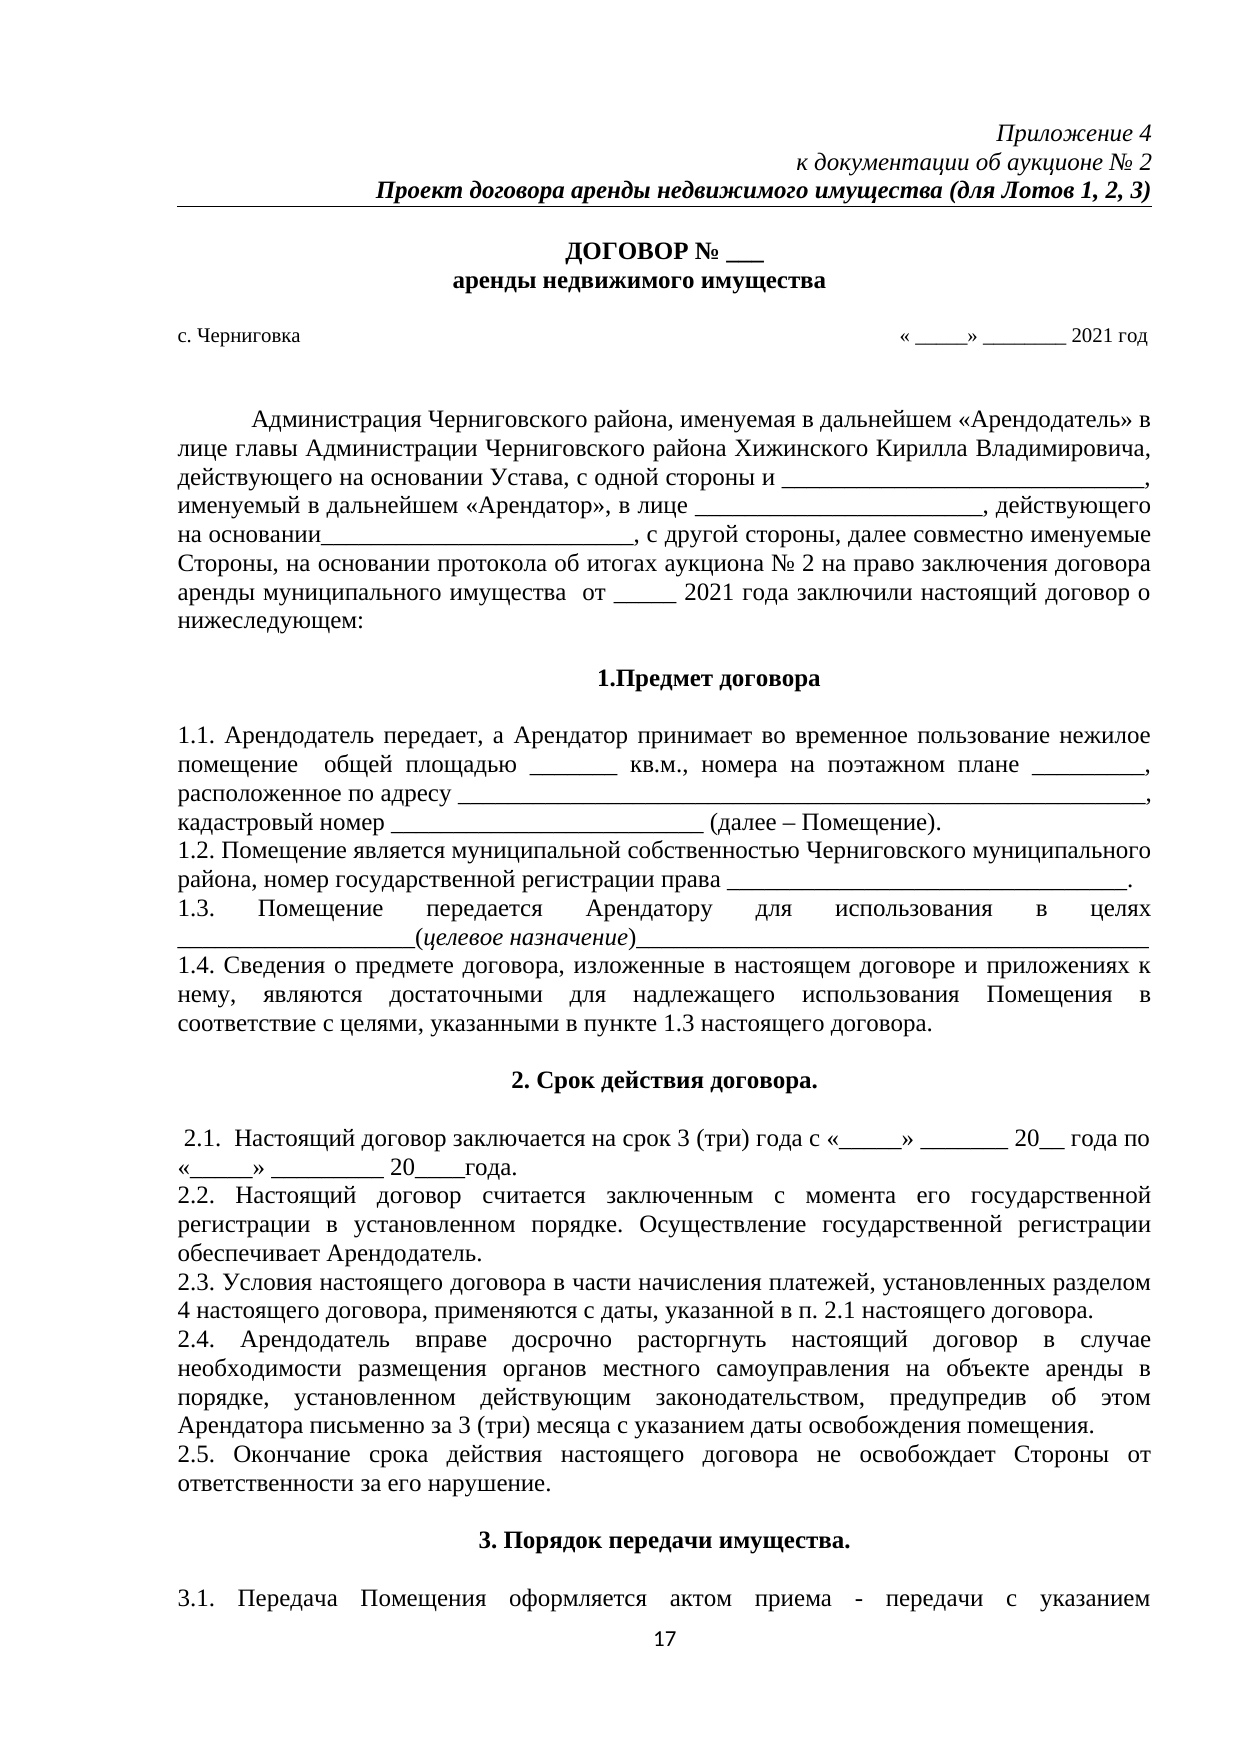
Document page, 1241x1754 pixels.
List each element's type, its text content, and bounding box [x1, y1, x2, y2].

text 1.1. Арендодатель передает, а Арендатор принимает во временное пользование нежилое помещение общей площадью _______ кв.м., номера на поэтажном плане _________, расположенное по адресу _______________________________________________________, кадастровый номер _________________________ (далее – Помещение). [177, 720, 1152, 835]
text 1.4. Сведения о предмете договора, изложенные в настоящем договоре и приложениях к нему, являются достаточными для надлежащего использования Помещения в соответствие с целями, указанными в пункте 1.3 настоящего договора. [177, 950, 1152, 1037]
text Приложение 4 [177, 118, 1152, 147]
text 3. Порядок передачи имущества. [177, 1525, 1152, 1554]
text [177, 1583, 1152, 1612]
text 2.4. Арендодатель вправе досрочно расторгнуть настоящий договор в случае необходимости размещения органов местного самоуправления на объекте аренды в порядке, установленном действующим законодательством, предупредив об этом Арендатора письменно за 3 (три) месяца с указанием даты освобождения помещения. [177, 1324, 1152, 1439]
text 1.2. Помещение является муниципальной собственностью Черниговского муниципального района, номер государственной регистрации права ________________________________. [177, 835, 1152, 893]
text 2.3. Условия настоящего договора в части начисления платежей, установленных разделом 4 настоящего договора, применяются с даты, указанной в п. 2.1 настоящего договора. [177, 1267, 1152, 1324]
text 1.3. Помещение передается Арендатору для использования в целях ___________________(целевое назначение)_________________________________________ [177, 893, 1152, 950]
text аренды недвижимого имущества [177, 265, 1152, 294]
text к документации об аукционе № 2 [177, 147, 1152, 176]
text Проект договора аренды недвижимого имущества (для Лотов 1, 2, 3) [177, 176, 1152, 206]
text 2.1. Настоящий договор заключается на срок 3 (три) года с «_____» _______ 20__ года по «_____» _________ 20____года. [177, 1123, 1152, 1180]
text 1.Предмет договора [177, 663, 1152, 692]
text 2.2. Настоящий договор считается заключенным с момента его государственной регистрации в установленном порядке. Осуществление государственной регистрации обеспечивает Арендодатель. [177, 1180, 1152, 1267]
text Администрация Черниговского района, именуемая в дальнейшем «Арендодатель» в лице главы Администрации Черниговского района Хижинского Кирилла Владимировича, действующего на основании Устава, с одной стороны и _____________________________, именуемый в дальнейшем «Арендатор», в лице _______________________, действующего на основании_________________________, с другой стороны, далее совместно именуемые Стороны, на основании протокола об итогах аукциона № 2 на право заключения договора аренды муниципального имущества от _____ 2021 года заключили настоящий договор о нижеследующем: [177, 404, 1152, 634]
text 2.5. Окончание срока действия настоящего договора не освобождает Стороны от ответственности за его нарушение. [177, 1439, 1152, 1497]
text 2. Срок действия договора. [177, 1065, 1152, 1094]
text ДОГОВОР № ___ [177, 236, 1152, 265]
text с. Черниговка « _____» ________ 2021 год [177, 322, 1152, 347]
